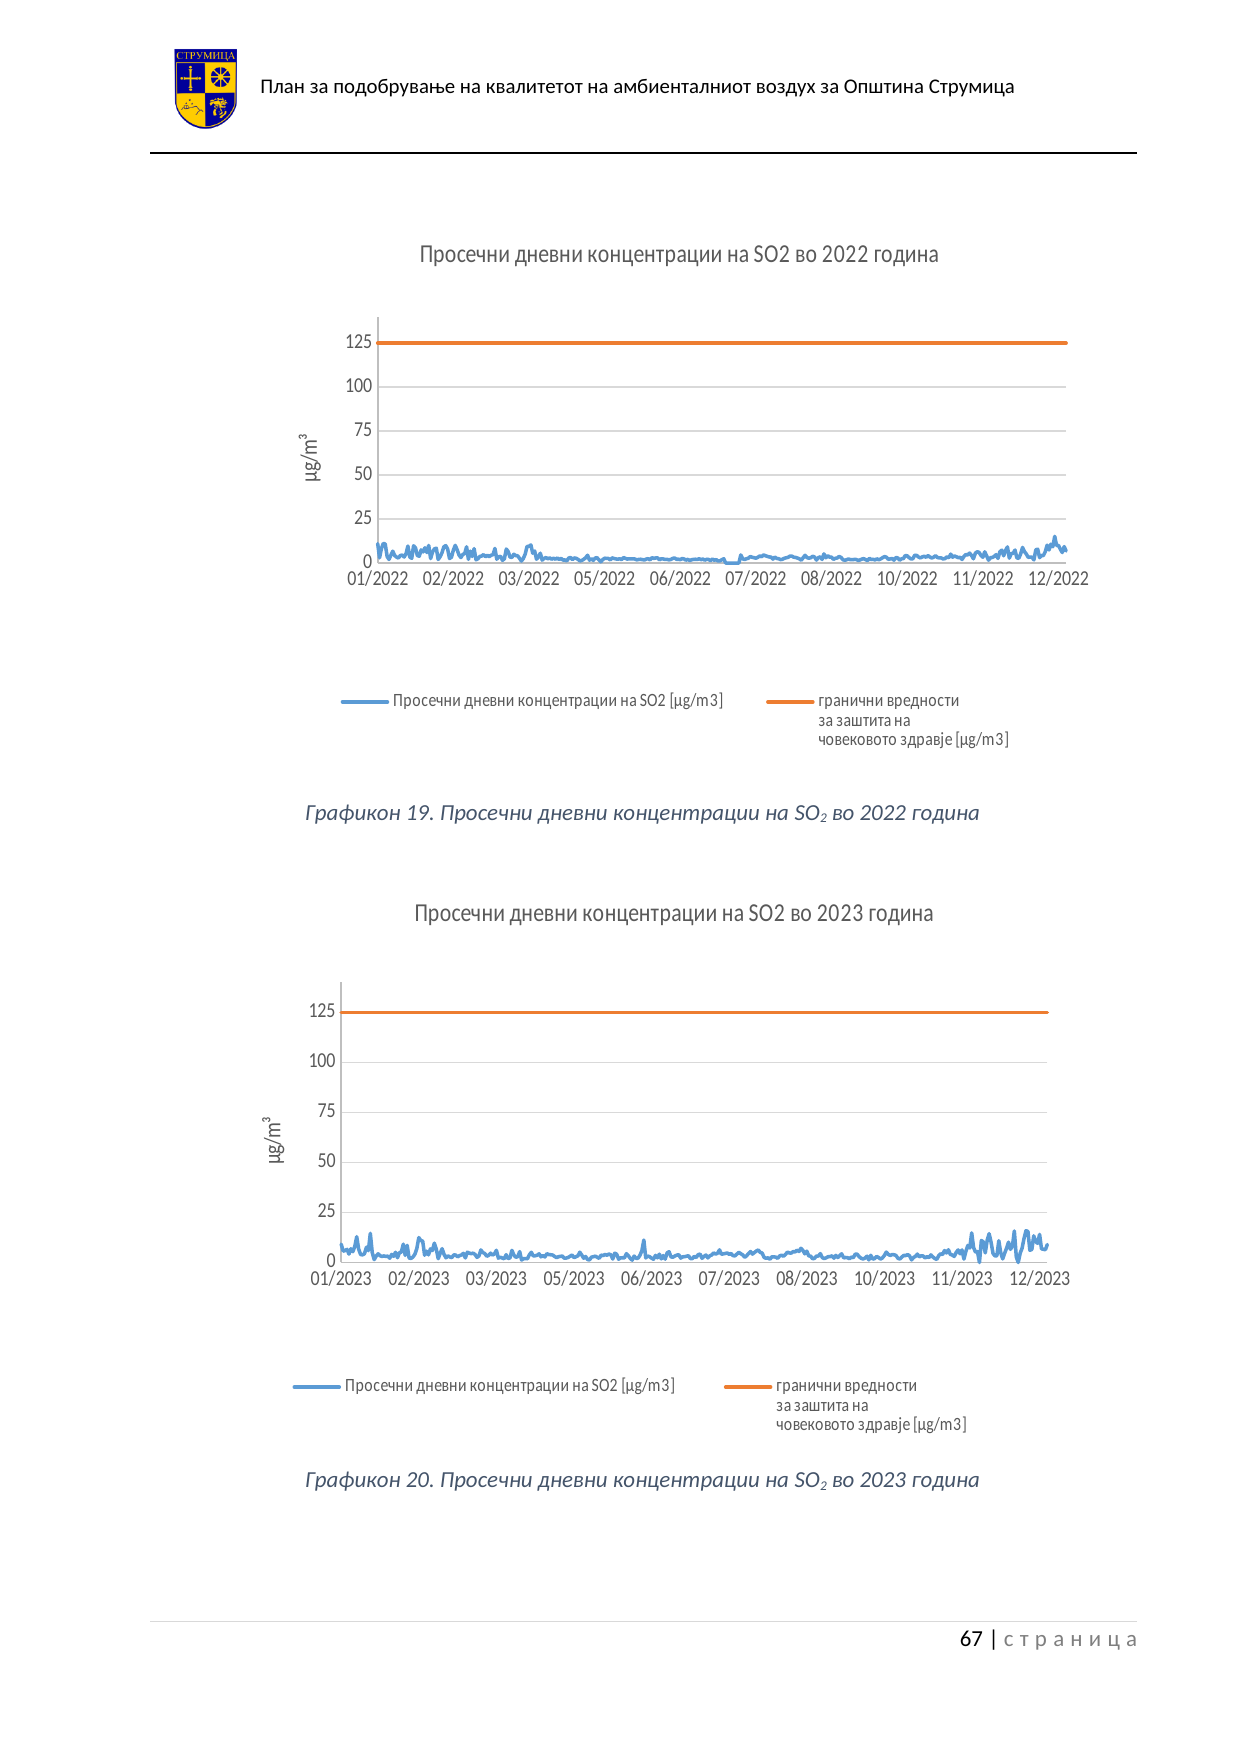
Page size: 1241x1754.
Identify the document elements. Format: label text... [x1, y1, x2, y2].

text Графикон 20. Просечни дневни концентрации на SO2 во 2023 година [150, 1466, 1137, 1494]
text Графикон 19. Просечни дневни концентрации на SO2 во 2022 година [150, 798, 1137, 826]
picture [174, 48, 237, 129]
